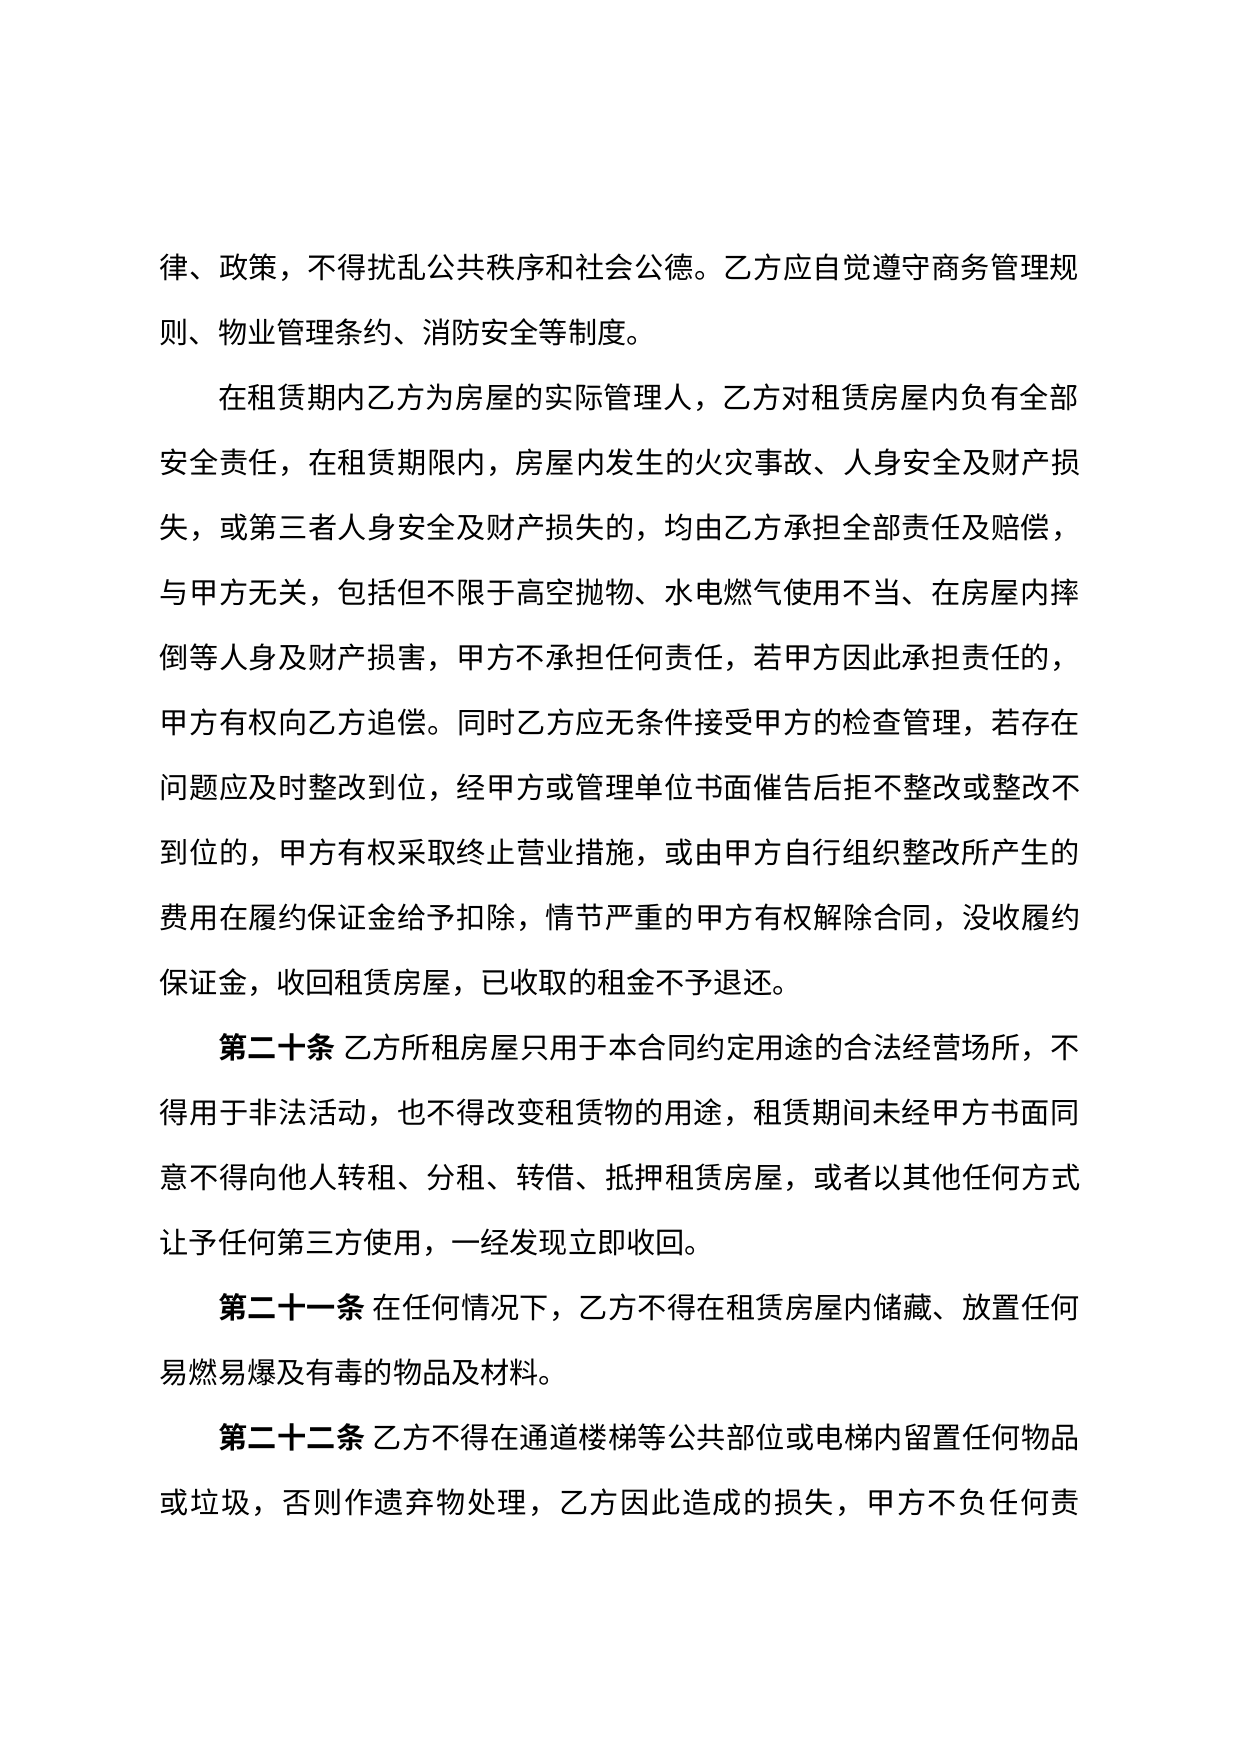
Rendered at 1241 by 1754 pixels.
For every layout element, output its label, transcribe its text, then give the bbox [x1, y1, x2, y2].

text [159, 1403, 1081, 1533]
text 第二十条 乙方所租房屋只用于本合同约定用途的合法经营场所，不得用于非法活动，也不得改变租赁物的用途，租赁期间未经甲方书面同意不得向他人转租、分租、转借、抵押租赁房屋，或者以其他任何方式让予任何第三方使用，一经发现立即收回。 [159, 1013, 1081, 1273]
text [159, 233, 1081, 363]
text 在租赁期内乙方为房屋的实际管理人，乙方对租赁房屋内负有全部安全责任，在租赁期限内，房屋内发生的火灾事故、人身安全及财产损失，或第三者人身安全及财产损失的，均由乙方承担全部责任及赔偿，与甲方无关，包括但不限于高空抛物、水电燃气使用不当、在房屋内摔倒等人身及财产损害，甲方不承担任何责任，若甲方因此承担责任的，甲方有权向乙方追偿。同时乙方应无条件接受甲方的检查管理，若存在问题应及时整改到位，经甲方或管理单位书面催告后拒不整改或整改不到位的，甲方有权采取终止营业措施，或由甲方自行组织整改所产生的费用在履约保证金给予扣除，情节严重的甲方有权解除合同，没收履约保证金，收回租赁房屋，已收取的租金不予退还。 [159, 363, 1081, 1013]
text 第二十一条 在任何情况下，乙方不得在租赁房屋内储藏、放置任何易燃易爆及有毒的物品及材料。 [159, 1273, 1081, 1403]
